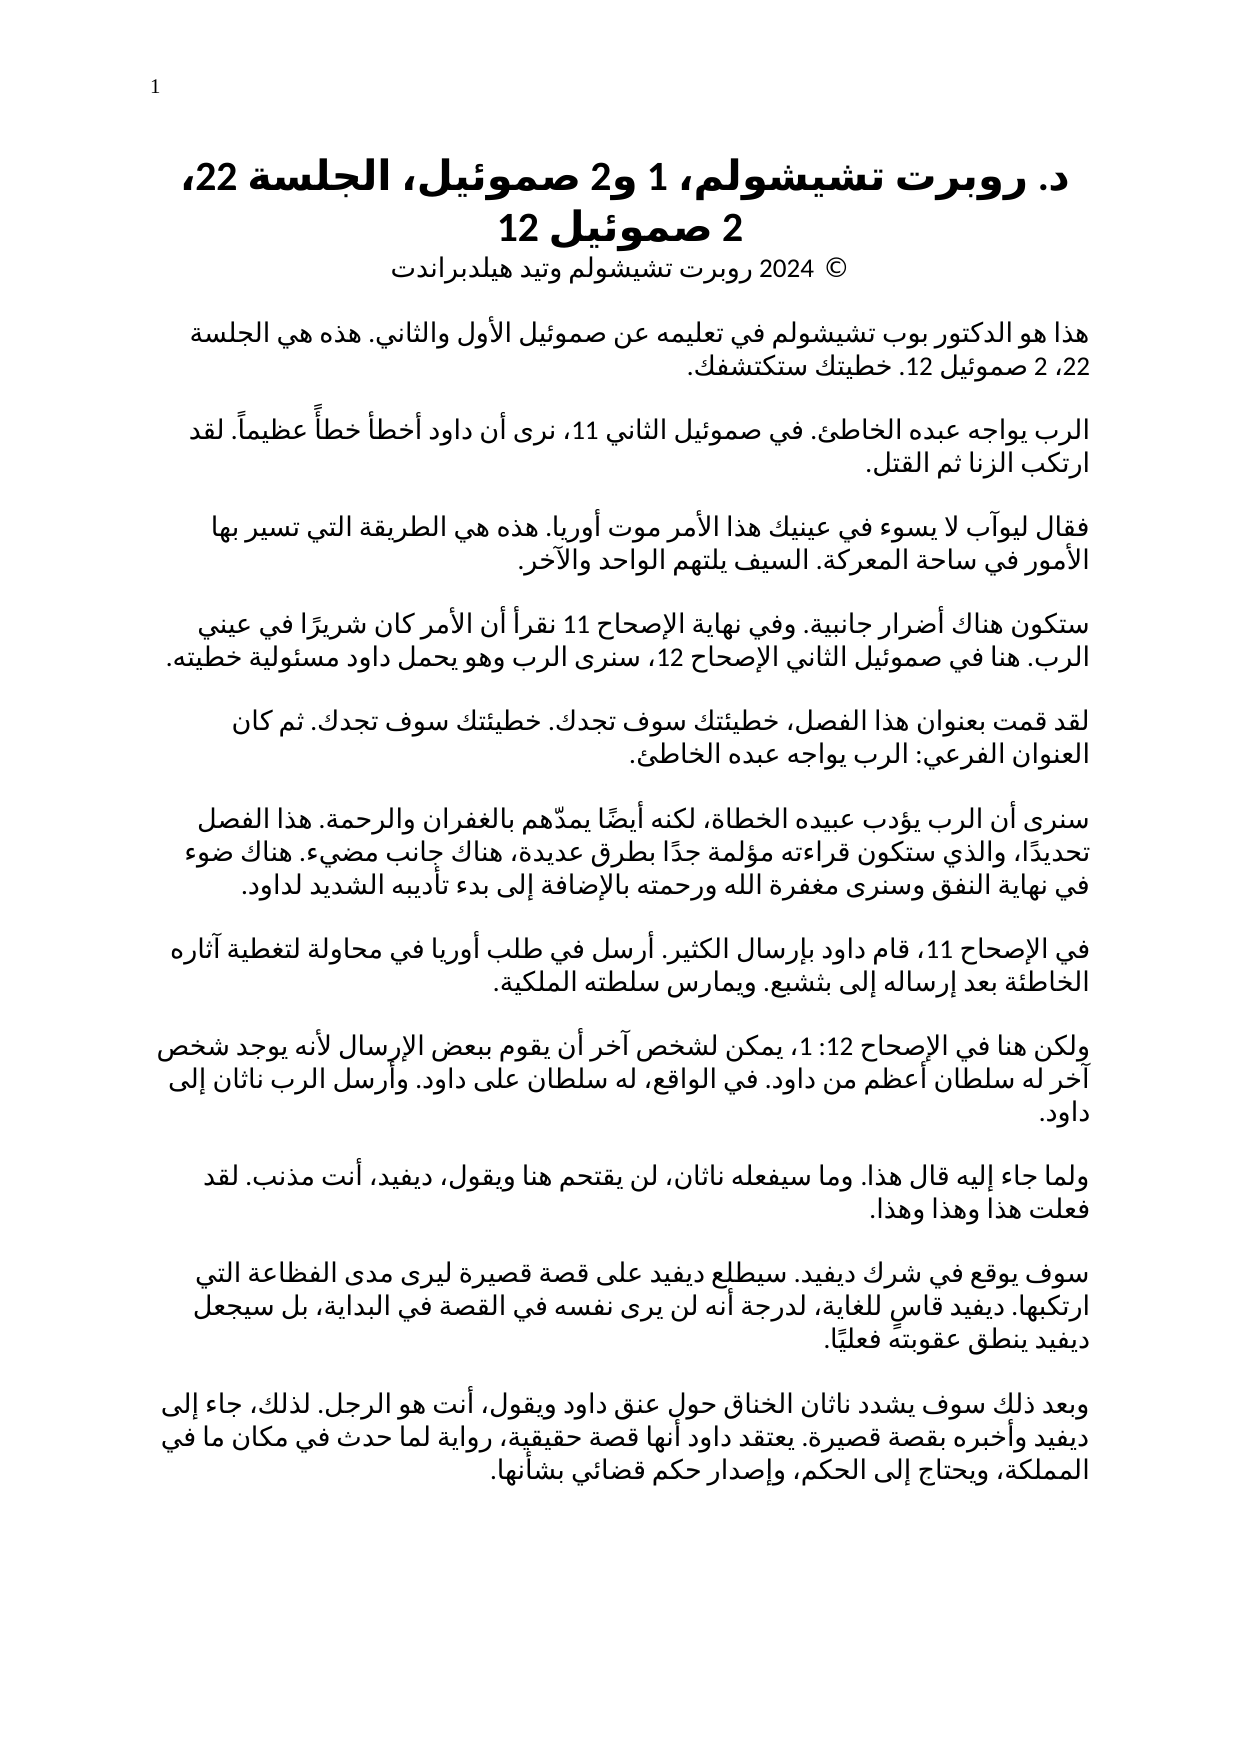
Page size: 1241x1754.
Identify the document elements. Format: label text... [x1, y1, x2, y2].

text سنرى أن الرب يؤدب عبيده الخطاة، لكنه أيضًا يمدّهم بالغفران والرحمة. هذا الفصل تحديدًا، والذي ستكون قراءته مؤلمة جدًا بطرق عديدة، هناك جانب مضيء. هناك ضوء في نهاية النفق وسنرى مغفرة الله ورحمته بالإضافة إلى بدء تأديبه الشديد لداود. [150, 802, 1090, 901]
text لقد قمت بعنوان هذا الفصل، خطيئتك سوف تجدك. خطيئتك سوف تجدك. ثم كان العنوان الفرعي: الرب يواجه عبده الخاطئ. [150, 704, 1090, 771]
text وبعد ذلك سوف يشدد ناثان الخناق حول عنق داود ويقول، أنت هو الرجل. لذلك، جاء إلى ديفيد وأخبره بقصة قصيرة. يعتقد داود أنها قصة حقيقية، رواية لما حدث في مكان ما في المملكة، ويحتاج إلى الحكم، وإصدار حكم قضائي بشأنها. [150, 1387, 1090, 1486]
text سوف يوقع في شرك ديفيد. سيطلع ديفيد على قصة قصيرة ليرى مدى الفظاعة التي ارتكبها. ديفيد قاسٍ للغاية، لدرجة أنه لن يرى نفسه في القصة في البداية، بل سيجعل ديفيد ينطق عقوبته فعليًا. [150, 1257, 1090, 1356]
text © 2024 روبرت تشيشولم وتيد هيلدبراندت [150, 252, 1090, 285]
text ولما جاء إليه قال هذا. وما سيفعله ناثان، لن يقتحم هنا ويقول، ديفيد، أنت مذنب. لقد فعلت هذا وهذا وهذا. [150, 1159, 1090, 1225]
text د. روبرت تشيشولم، 1 و2 صموئيل، الجلسة 22، 2 صموئيل 12 [150, 150, 1090, 252]
text في الإصحاح 11، قام داود بإرسال الكثير. أرسل في طلب أوريا في محاولة لتغطية آثاره الخاطئة بعد إرساله إلى بثشبع. ويمارس سلطته الملكية. [150, 932, 1090, 998]
text فقال ليوآب لا يسوء في عينيك هذا الأمر موت أوريا. هذه هي الطريقة التي تسير بها الأمور في ساحة المعركة. السيف يلتهم الواحد والآخر. [150, 510, 1090, 576]
text ستكون هناك أضرار جانبية. وفي نهاية الإصحاح 11 نقرأ أن الأمر كان شريرًا في عيني الرب. هنا في صموئيل الثاني الإصحاح 12، سنرى الرب وهو يحمل داود مسئولية خطيته. [150, 607, 1090, 673]
text هذا هو الدكتور بوب تشيشولم في تعليمه عن صموئيل الأول والثاني. هذه هي الجلسة 22، 2 صموئيل 12. خطيتك ستكتشفك. [150, 316, 1090, 382]
text الرب يواجه عبده الخاطئ. في صموئيل الثاني 11، نرى أن داود أخطأ خطأً عظيماً. لقد ارتكب الزنا ثم القتل. [150, 413, 1090, 479]
text ولكن هنا في الإصحاح 12: 1، يمكن لشخص آخر أن يقوم ببعض الإرسال لأنه يوجد شخص آخر له سلطان أعظم من داود. في الواقع، له سلطان على داود. وأرسل الرب ناثان إلى داود. [150, 1029, 1090, 1128]
